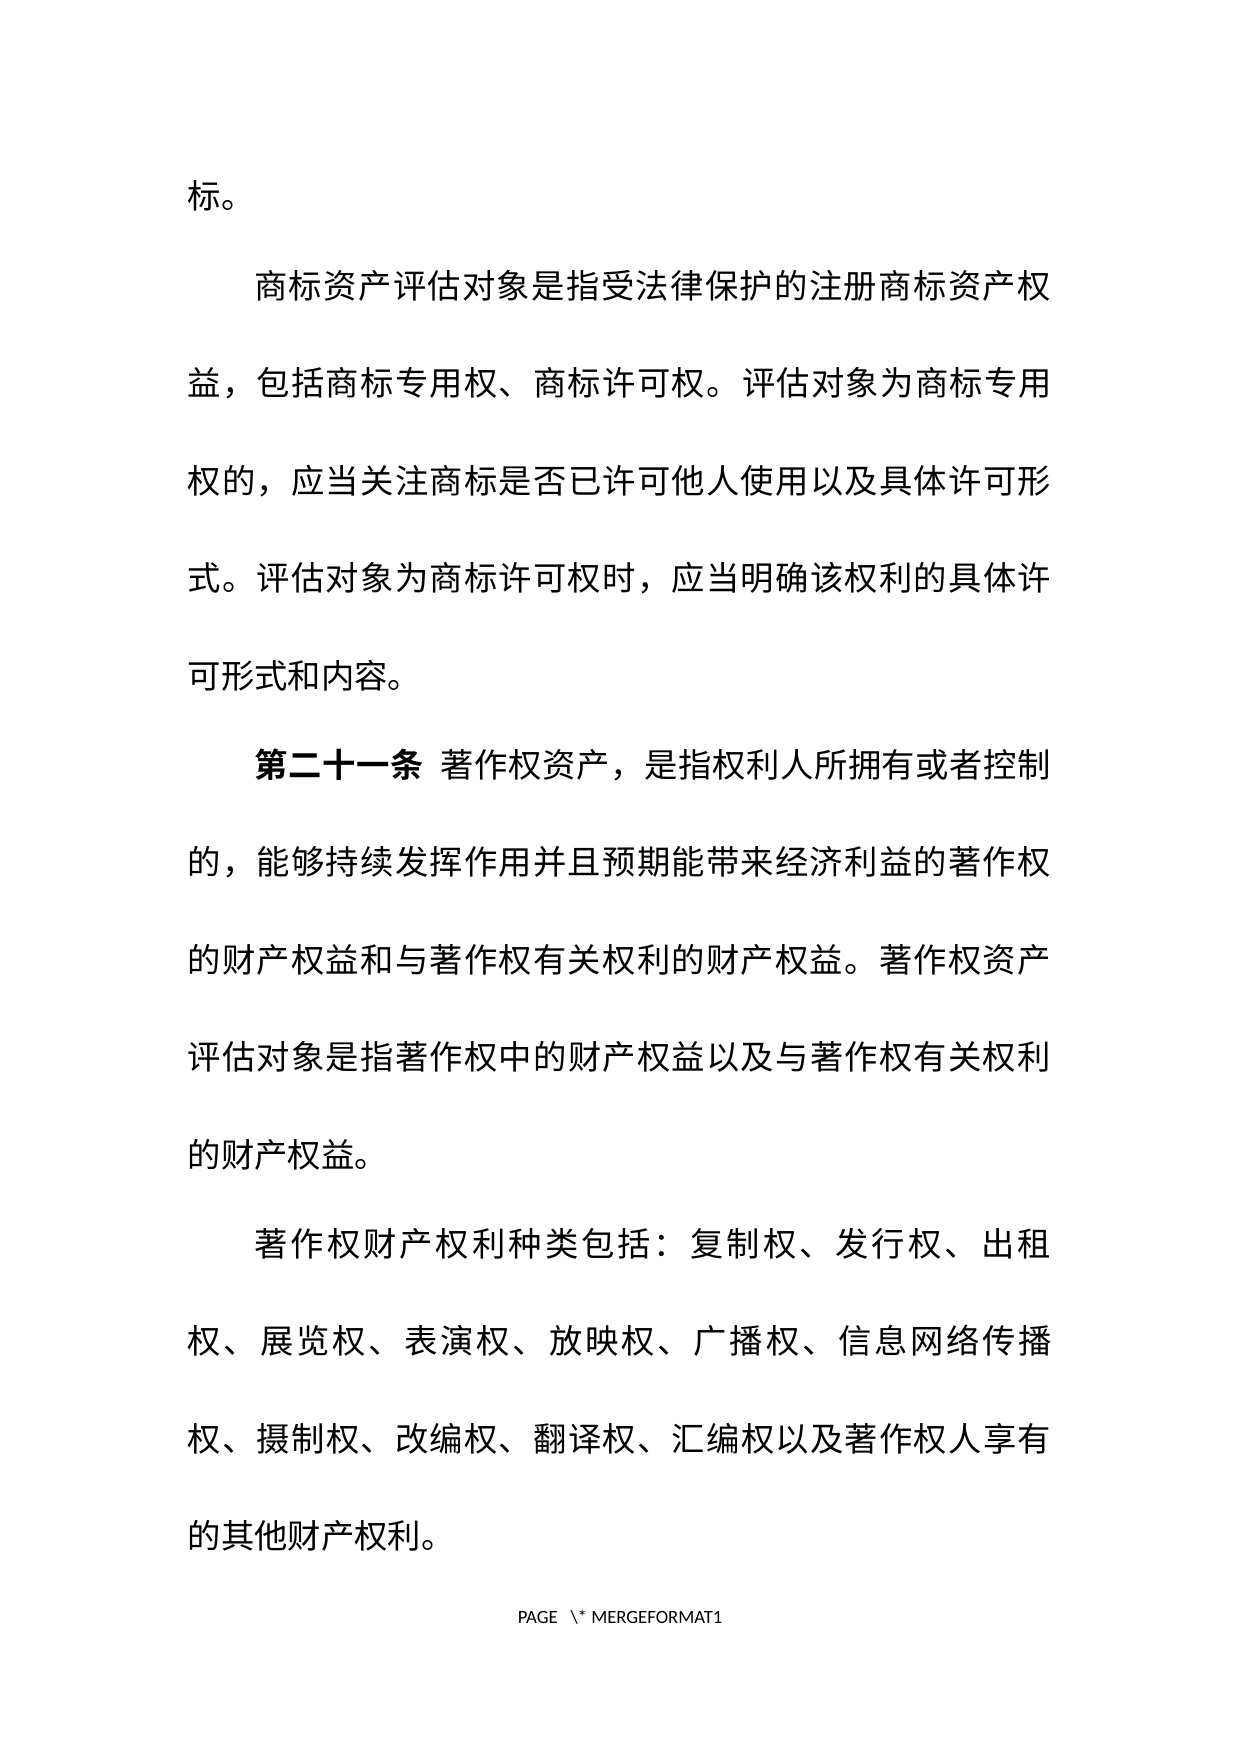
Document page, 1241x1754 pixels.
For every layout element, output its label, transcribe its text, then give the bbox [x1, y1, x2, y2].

list 第二十一条 著作权资产，是指权利人所拥有或者控制的，能够持续发挥作用并且预期能带来经济利益的著作权的财产权益和与著作权有关权利的财产权益。著作权资产评估对象是指著作权中的财产权益以及与著作权有关权利的财产权益。 [187, 730, 1053, 1185]
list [187, 162, 1053, 227]
text 商标资产评估对象是指受法律保护的注册商标资产权益，包括商标专用权、商标许可权。评估对象为商标专用权的，应当关注商标是否已许可他人使用以及具体许可形式。评估对象为商标许可权时，应当明确该权利的具体许可形式和内容。 [187, 251, 1053, 706]
text 著作权财产权利种类包括：复制权、发行权、出租权、展览权、表演权、放映权、广播权、信息网络传播权、摄制权、改编权、翻译权、汇编权以及著作权人享有的其他财产权利。 [187, 1209, 1053, 1567]
